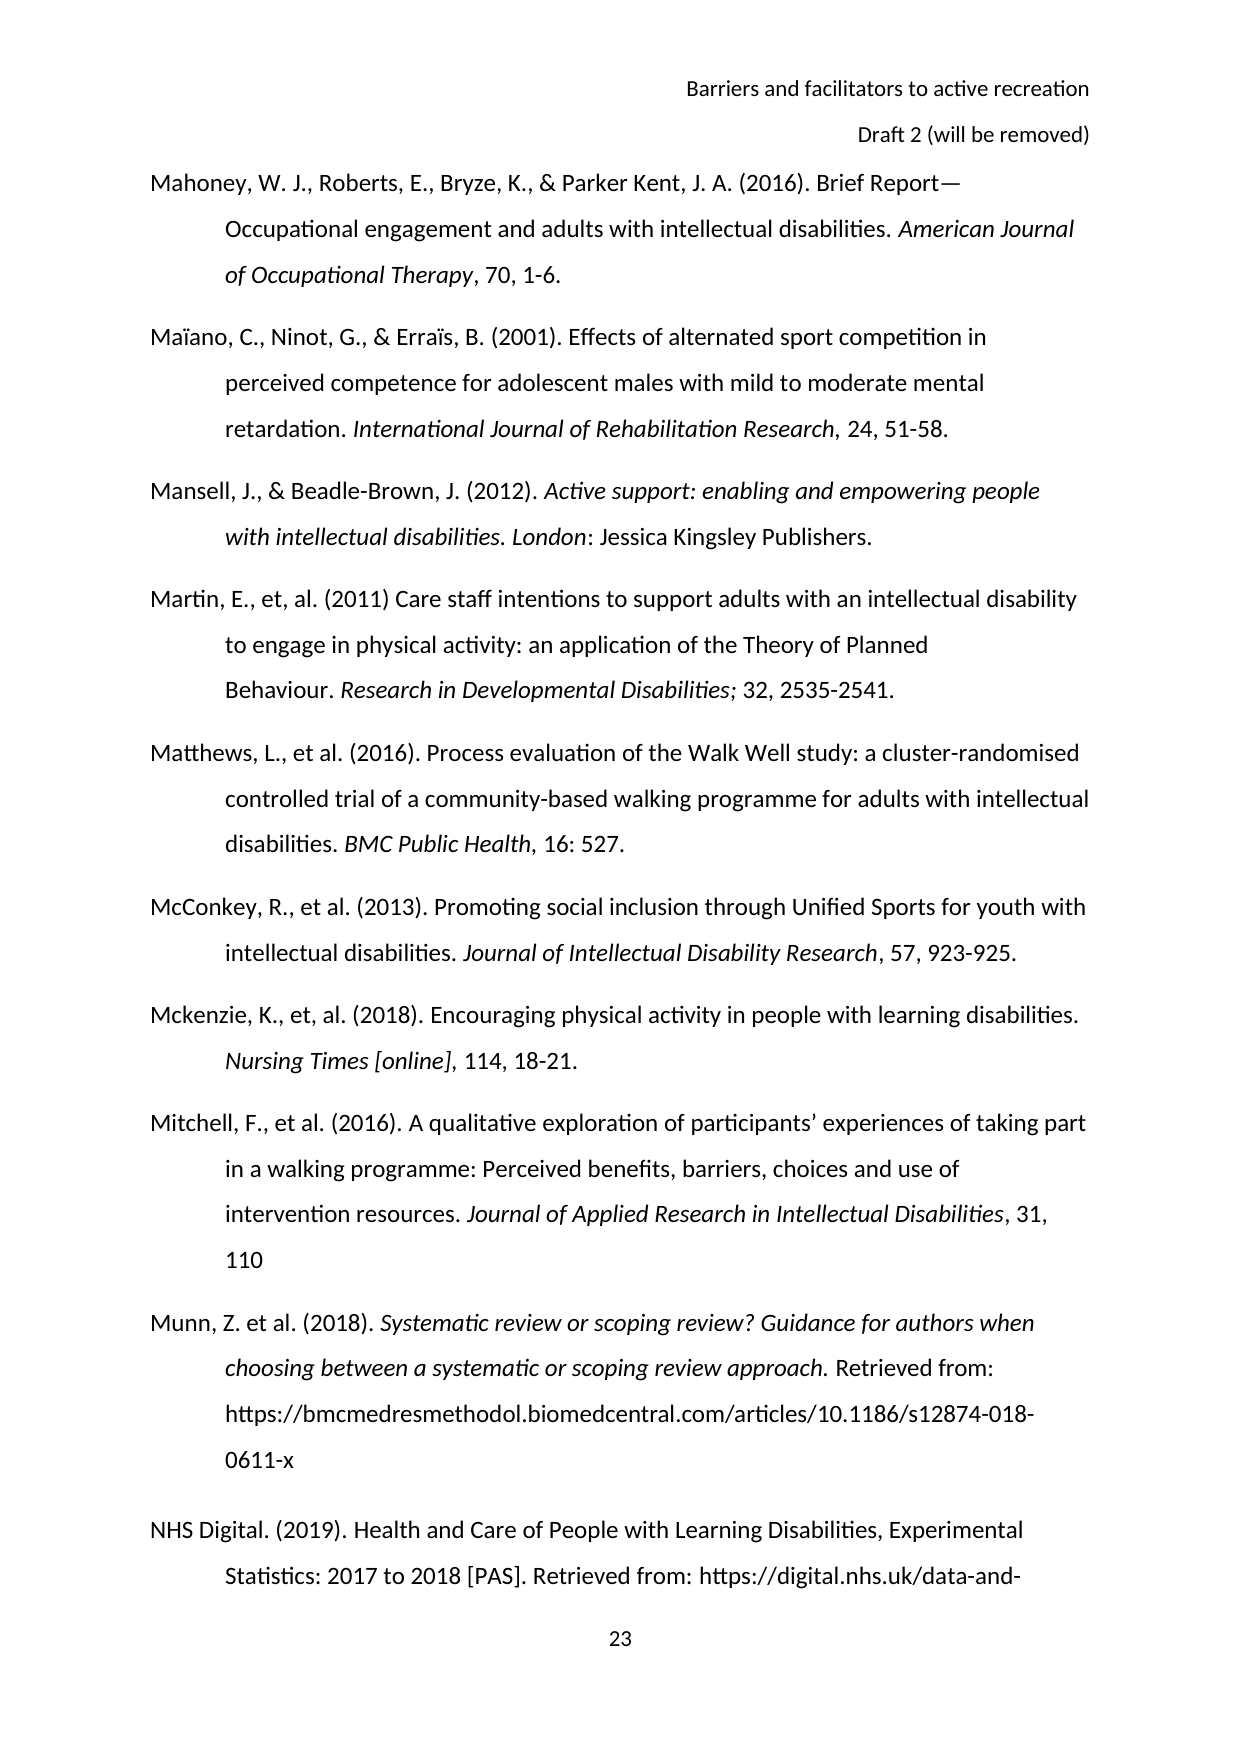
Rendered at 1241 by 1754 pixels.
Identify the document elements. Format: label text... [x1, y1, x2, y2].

text Matthews, L., et al. (2016). Process evaluation of the Walk Well study: a cluster-randomised controlled trial of a community-based walking programme for adults with intellectual disabilities. BMC Public Health, 16: 527. [150, 737, 1090, 859]
text McConkey, R., et al. (2013). Promoting social inclusion through Unified Sports for youth with intellectual disabilities. Journal of Intellectual Disability Research, 57, 923-925. [150, 891, 1090, 967]
text Martin, E., et, al. (2011) Care staff intentions to support adults with an intellectual disability to engage in physical activity: an application of the Theory of Planned Behaviour. Research in Developmental Disabilities; 32, 2535-2541. [150, 583, 1090, 705]
text Maïano, C., Ninot, G., & Erraïs, B. (2001). Effects of alternated sport competition in perceived competence for adolescent males with mild to moderate mental retardation. International Journal of Rehabilitation Research, 24, 51-58. [150, 321, 1090, 443]
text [150, 1515, 1090, 1591]
text Mckenzie, K., et, al. (2018). Encouraging physical activity in people with learning disabilities. Nursing Times [online], 114, 18-21. [150, 999, 1090, 1075]
text Mitchell, F., et al. (2016). A qualitative exploration of participants’ experiences of taking part in a walking programme: Perceived benefits, barriers, choices and use of intervention resources. Journal of Applied Research in Intellectual Disabilities, 31, 110 [150, 1107, 1090, 1275]
text Mahoney, W. J., Roberts, E., Bryze, K., & Parker Kent, J. A. (2016). Brief Report—Occupational engagement and adults with intellectual disabilities. American Journal of Occupational Therapy, 70, 1-6. [150, 167, 1090, 289]
text Mansell, J., & Beadle-Brown, J. (2012). Active support: enabling and empowering people with intellectual disabilities. London: Jessica Kingsley Publishers. [150, 475, 1090, 551]
subtitle Munn, Z. et al. (2018). Systematic review or scoping review? Guidance for authors when choosing between a systematic or scoping review approach. Retrieved from: https://bmcmedresmethodol.biomedcentral.com/articles/10.1186/s12874-018-0611-x [150, 1307, 1090, 1474]
